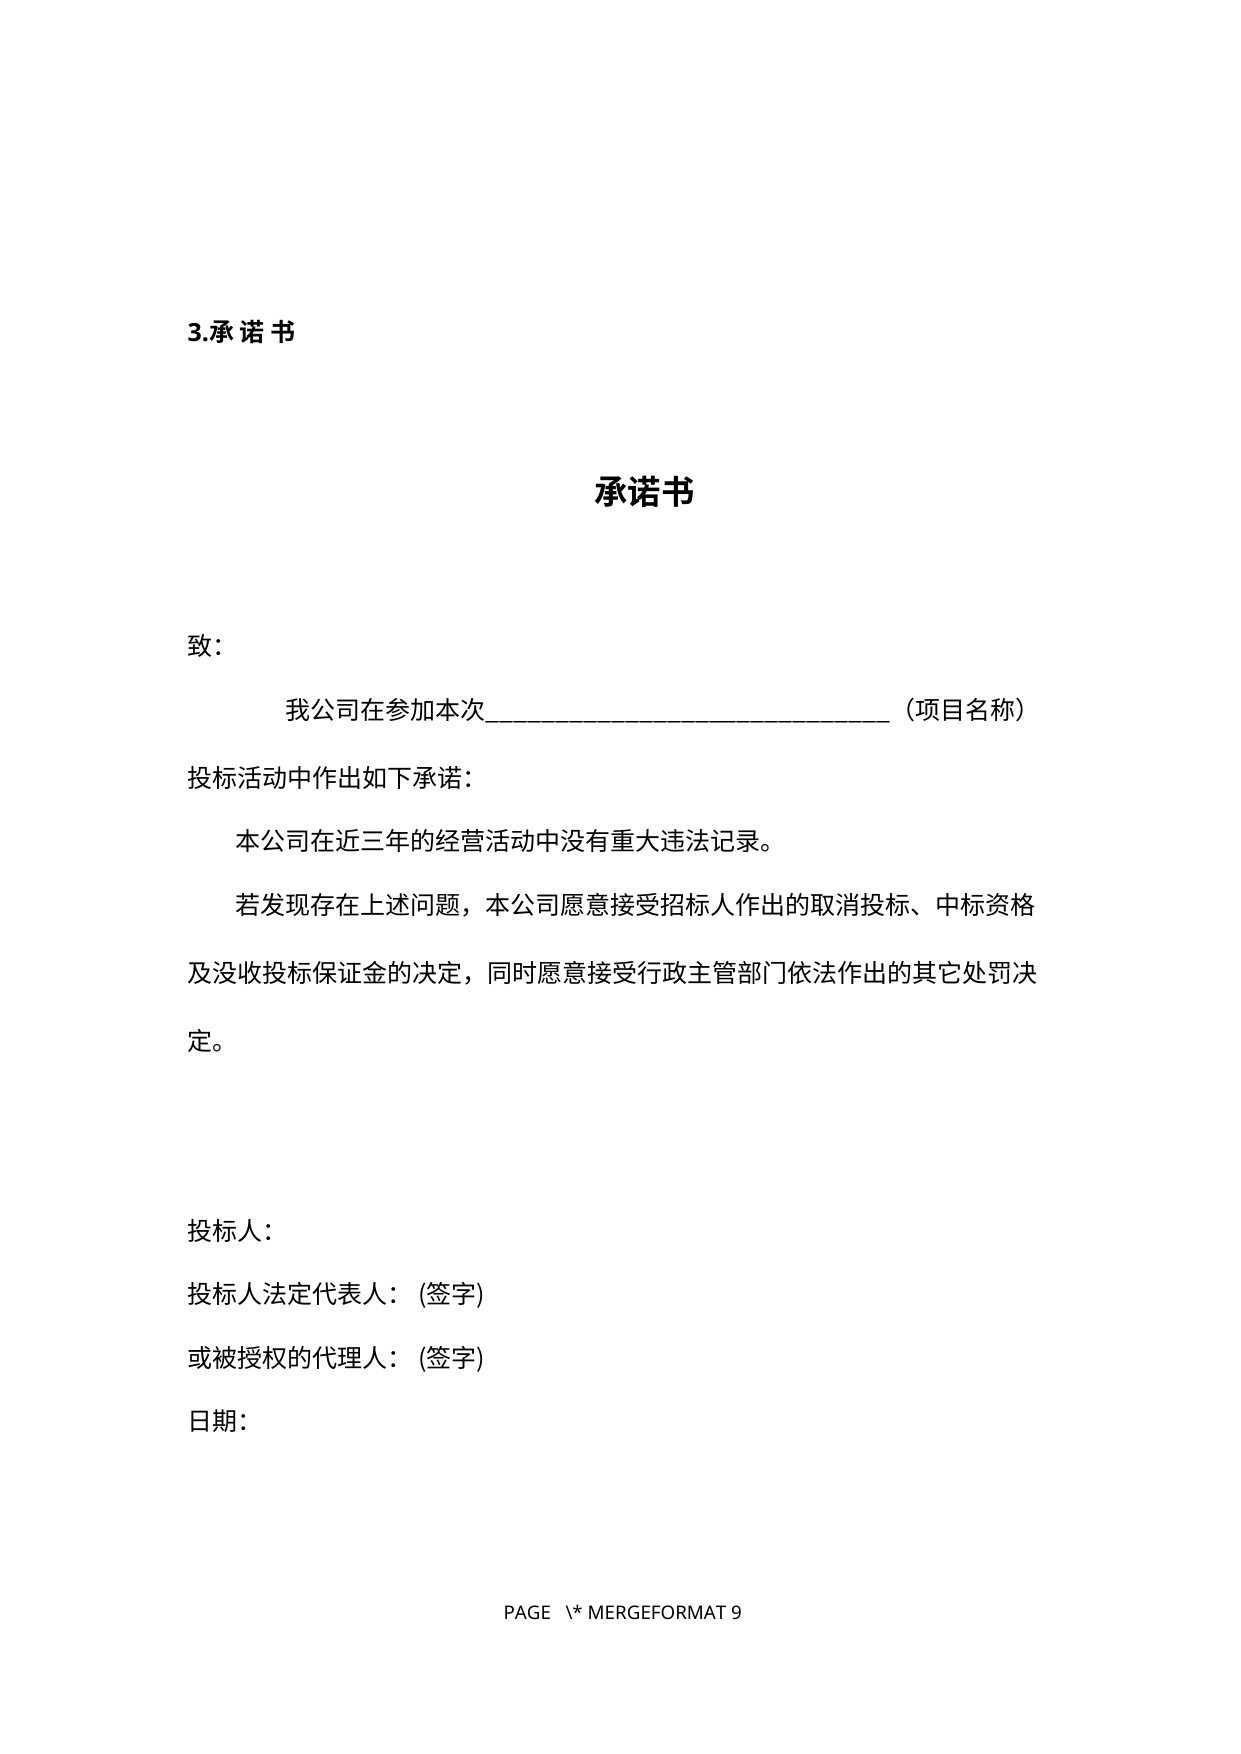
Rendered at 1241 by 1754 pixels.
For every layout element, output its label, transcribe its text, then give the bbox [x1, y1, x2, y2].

text 投标人法定代表人： (签字) [187, 1270, 1053, 1316]
text 3.承 诺 书 [187, 308, 1053, 354]
text 我公司在参加本次_____________________________（项目名称）投标活动中作出如下承诺： [187, 686, 1053, 799]
text 日期： [187, 1397, 1053, 1442]
text 或被授权的代理人： (签字) [187, 1334, 1053, 1379]
text 本公司在近三年的经营活动中没有重大违法记录。 [187, 817, 1053, 862]
text 若发现存在上述问题，本公司愿意接受招标人作出的取消投标、中标资格及没收投标保证金的决定，同时愿意接受行政主管部门依法作出的其它处罚决定。 [187, 881, 1053, 1062]
text 投标人： [187, 1207, 1053, 1252]
text 致： [187, 622, 1053, 668]
text 承诺书 [187, 444, 1053, 535]
